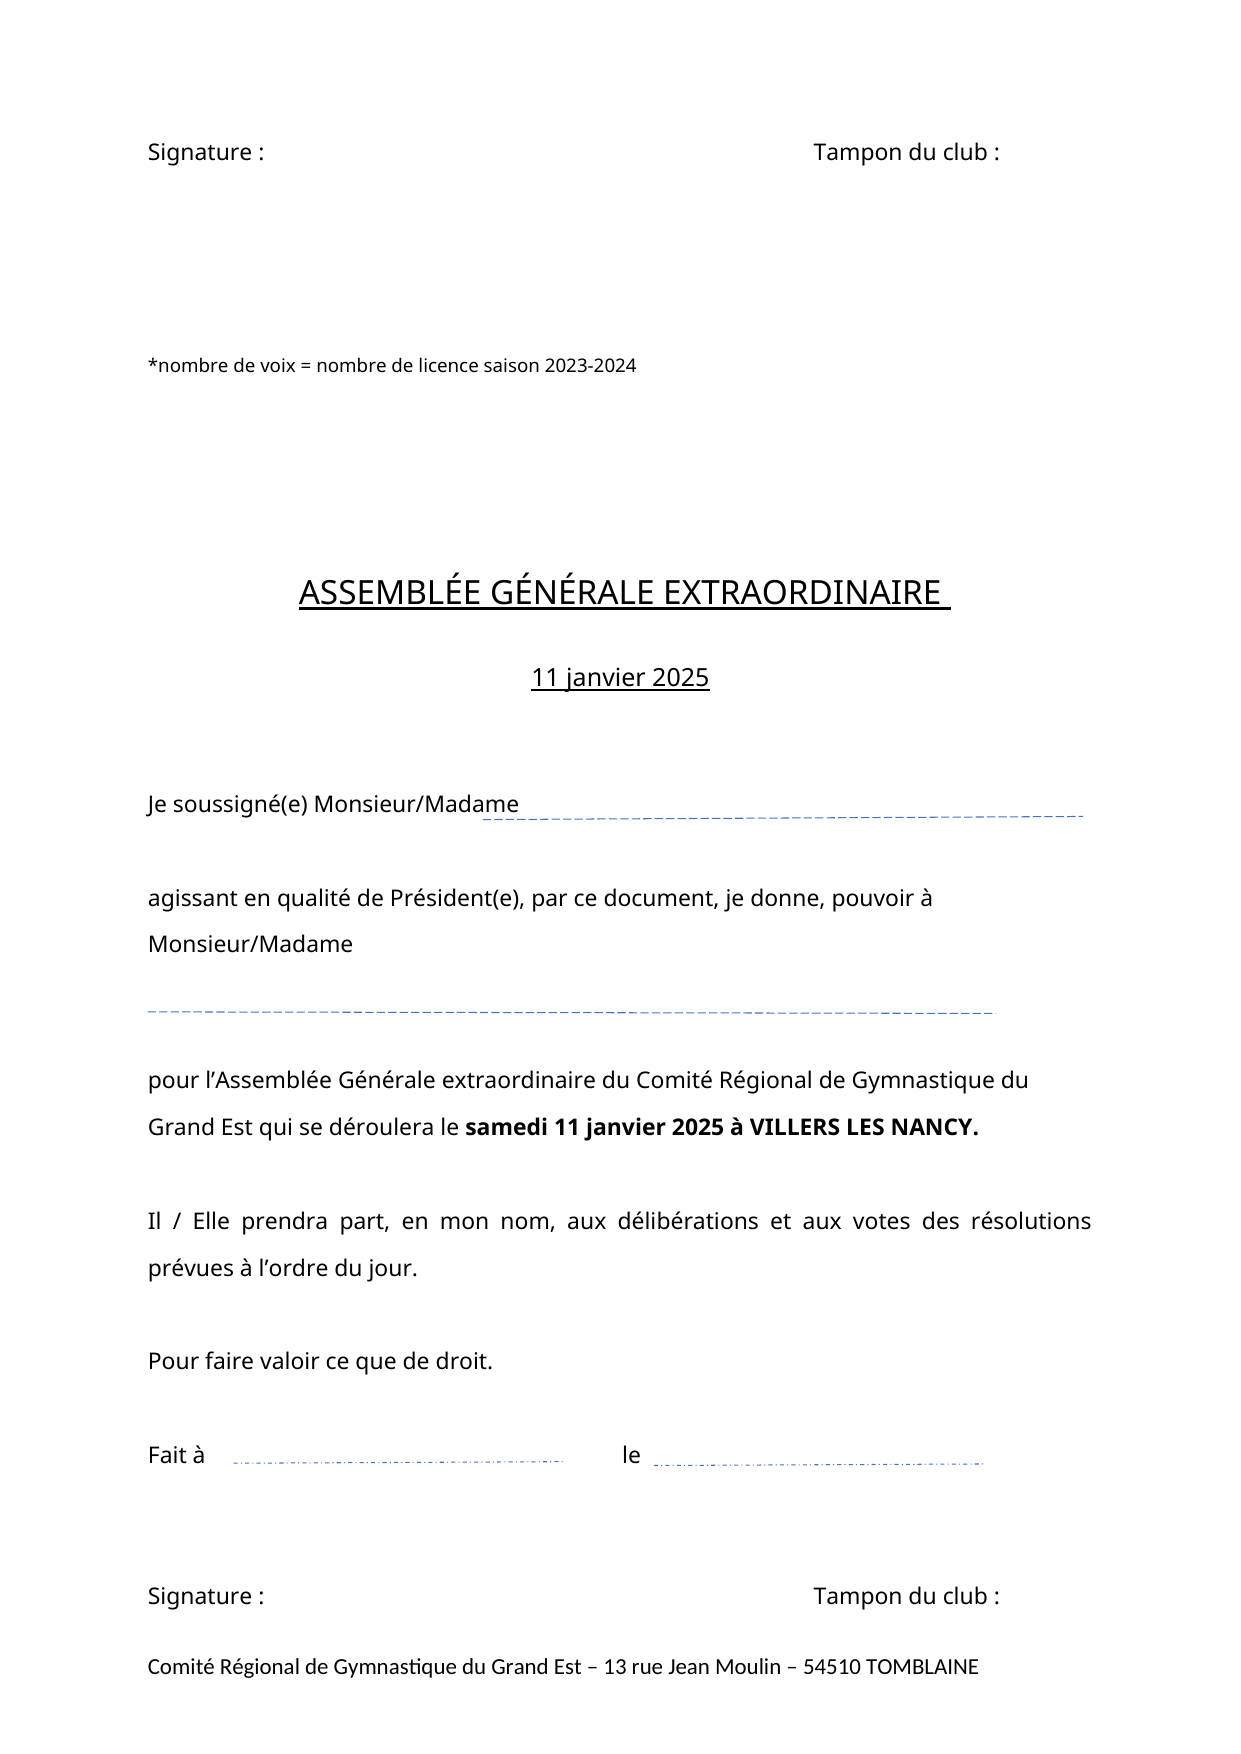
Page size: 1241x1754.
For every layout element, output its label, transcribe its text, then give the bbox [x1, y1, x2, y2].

text agissant en qualité de Président(e), par ce document, je donne, pouvoir à Monsieur/Madame [148, 881, 1093, 959]
text pour l’Assemblée Générale extraordinaire du Comité Régional de Gymnastique du Grand Est qui se déroulera le samedi 11 janvier 2025 à VILLERS LES NANCY. [148, 1064, 1093, 1142]
text Il / Elle prendra part, en mon nom, aux délibérations et aux votes des résolutions prévues à l’ordre du jour. [148, 1205, 1093, 1283]
text ASSEMBLÉE GÉNÉRALE EXTRAORDINAIRE [148, 569, 1093, 614]
text Signature : Tampon du club : [148, 1580, 1093, 1611]
text 11 janvier 2025 [148, 660, 1093, 694]
text *nombre de voix = nombre de licence saison 2023-2024 [148, 352, 1093, 378]
text Fait à le [148, 1439, 1093, 1470]
text Je soussigné(e) Monsieur/Madame [148, 788, 1093, 819]
text Pour faire valoir ce que de droit. [148, 1345, 1093, 1377]
text Signature : Tampon du club : [148, 136, 1093, 167]
